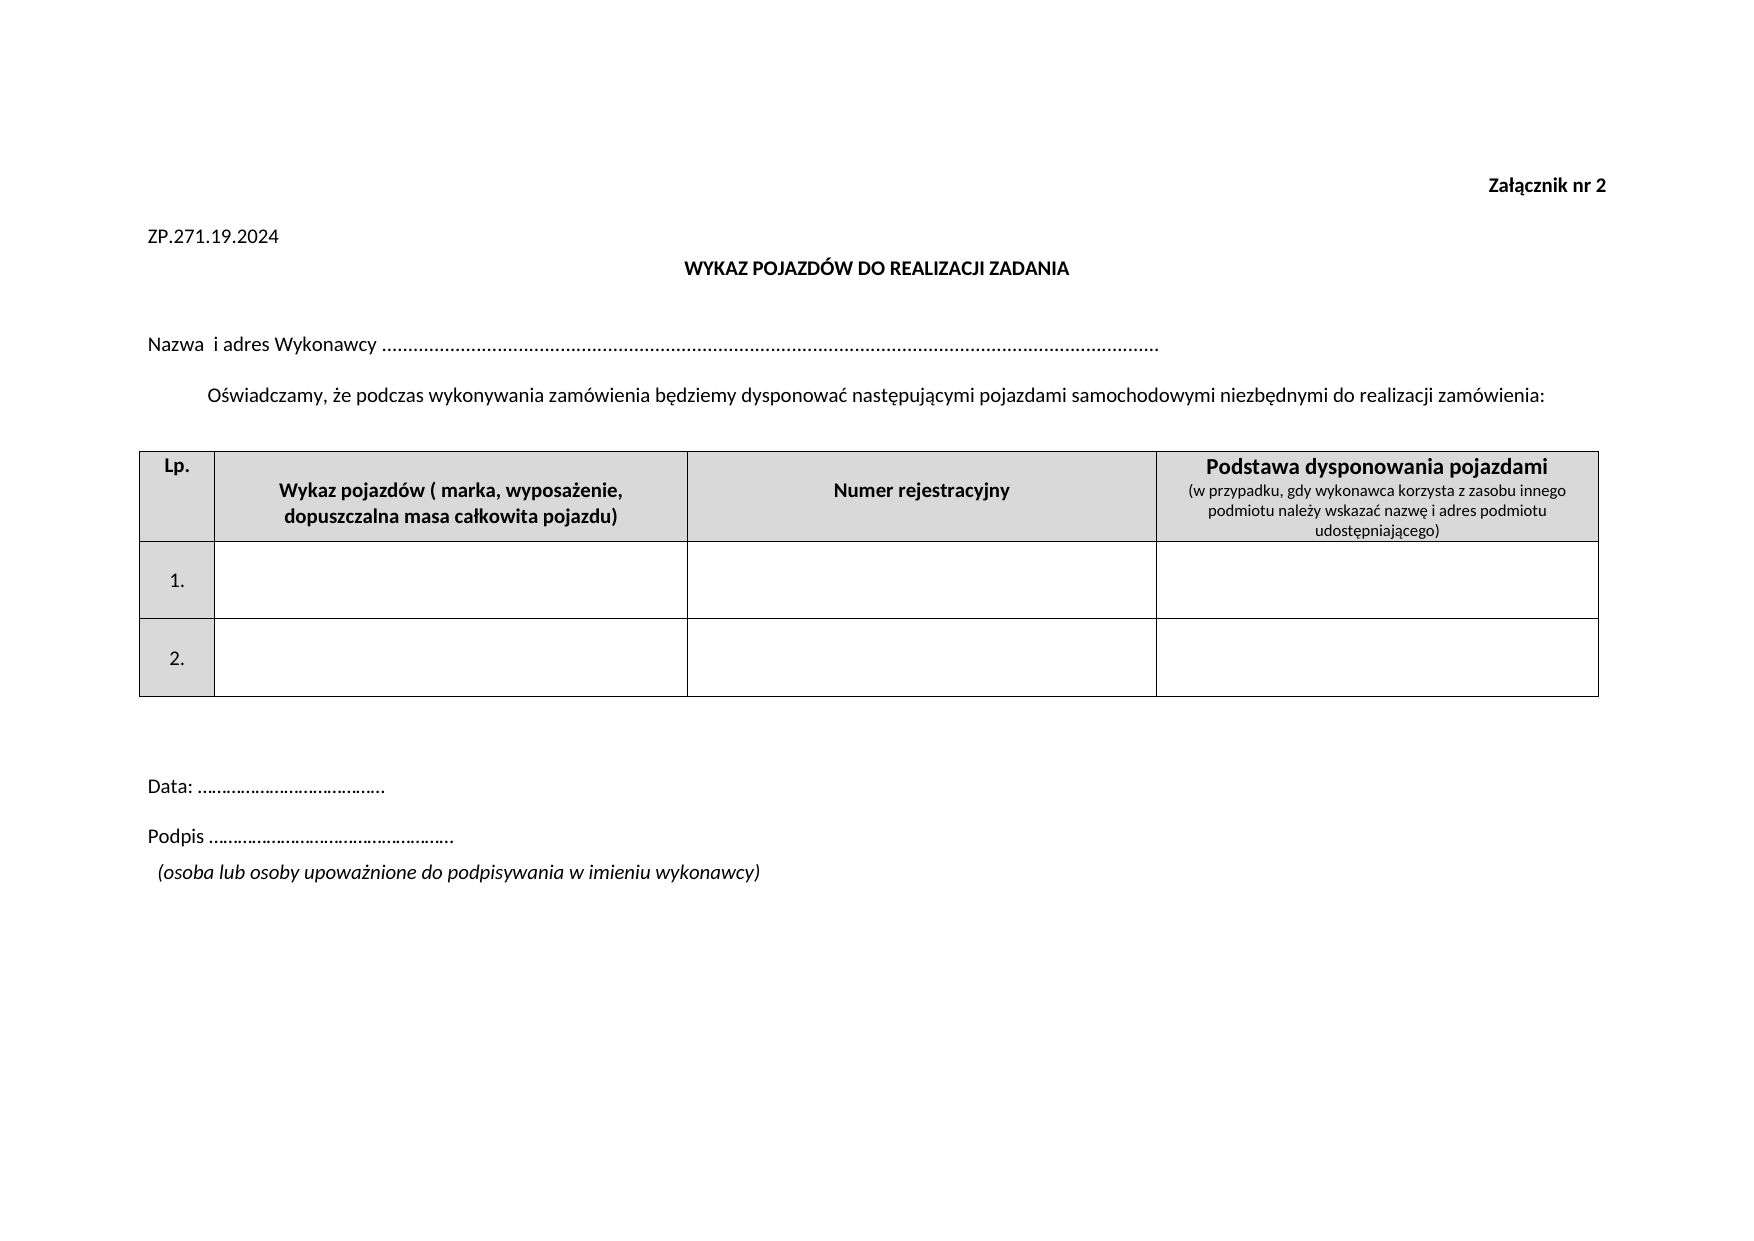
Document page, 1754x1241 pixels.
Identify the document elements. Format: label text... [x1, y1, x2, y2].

text Nazwa i adres Wykonawcy .................................................................................................................................................... [148, 331, 1606, 356]
table_cell [688, 542, 1156, 618]
table_cell [215, 619, 687, 696]
table_cell [215, 542, 687, 618]
text ZP.271.19.2024 [148, 223, 1606, 248]
table_cell [1157, 542, 1598, 618]
table_header Wykaz pojazdów ( marka, wyposażenie, dopuszczalna masa całkowita pojazdu) [215, 452, 687, 541]
table_cell 2. [140, 619, 214, 696]
text Podpis …………………………………………… [148, 824, 1606, 849]
text Oświadczamy, że podczas wykonywania zamówienia będziemy dysponować następującymi pojazdami samochodowymi niezbędnymi do realizacji zamówienia: [148, 382, 1606, 407]
table_header Numer rejestracyjny [688, 452, 1156, 541]
table_cell 1. [140, 542, 214, 618]
table_header Podstawa dysponowania pojazdami (w przypadku, gdy wykonawca korzysta z zasobu innego podmiotu należy wskazać nazwę i adres podmiotu udostępniającego) [1157, 452, 1598, 541]
text Data: ………………………………… [148, 773, 1606, 798]
text (osoba lub osoby upoważnione do podpisywania w imieniu wykonawcy) [148, 849, 1606, 884]
table_header Lp. [140, 452, 214, 541]
table_cell [688, 619, 1156, 696]
text WYKAZ POJAZDÓW DO REALIZACJI ZADANIA [148, 255, 1606, 280]
table_cell [1157, 619, 1598, 696]
text Załącznik nr 2 [148, 173, 1606, 198]
